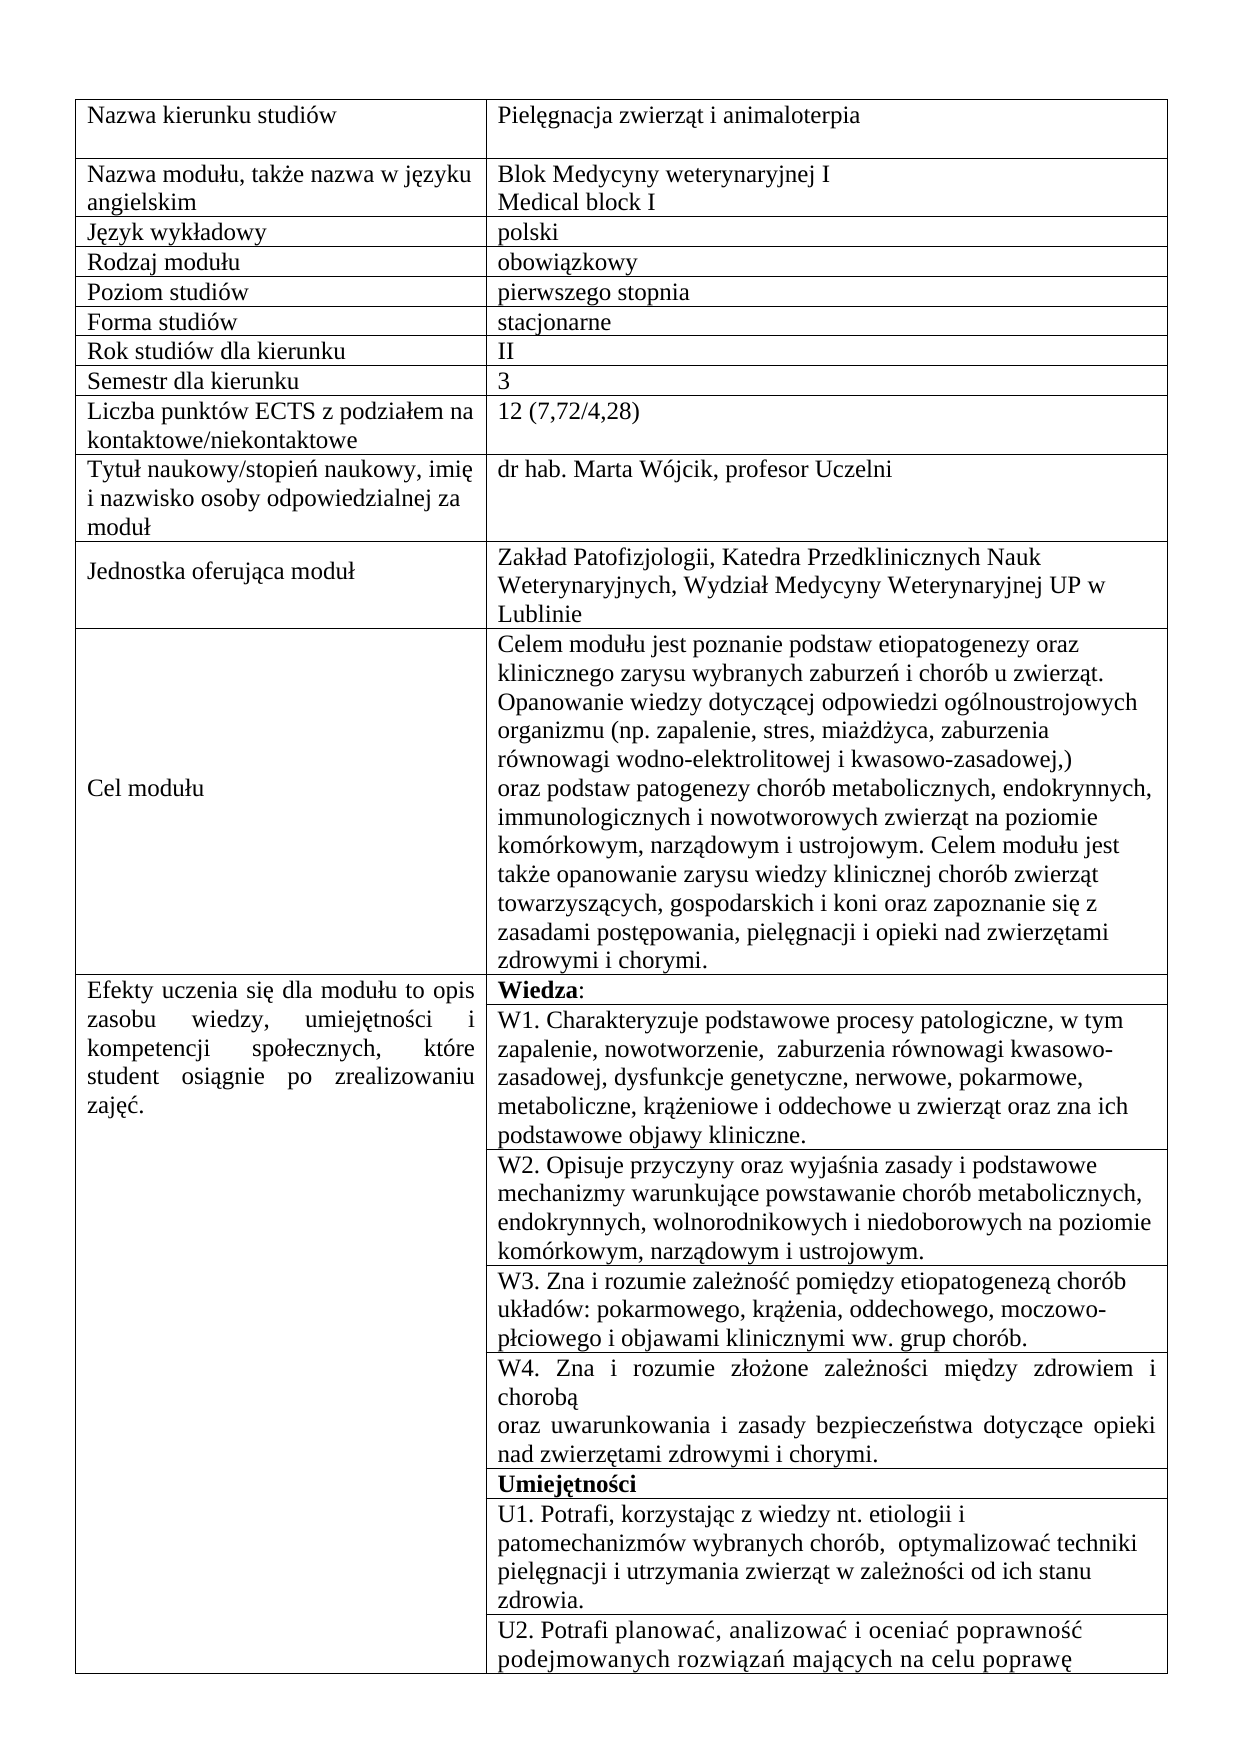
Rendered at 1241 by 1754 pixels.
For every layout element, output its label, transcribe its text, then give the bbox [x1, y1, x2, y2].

table_cell Zakład Patofizjologii, Katedra Przedklinicznych Nauk Weterynaryjnych, Wydział Medycyny Weterynaryjnej UP w Lublinie [487, 542, 1167, 628]
table_header Nazwa kierunku studiów [76, 100, 486, 158]
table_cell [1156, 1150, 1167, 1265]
table_cell Język wykładowy [76, 217, 486, 246]
table_cell polski [487, 217, 1167, 246]
table_cell U1. Potrafi, korzystając z wiedzy nt. etiologii i patomechanizmów wybranych chorób, optymalizować techniki pielęgnacji i utrzymania zwierząt w zależności od ich stanu zdrowia. [487, 1499, 1167, 1614]
table_cell pierwszego stopnia [487, 277, 1167, 306]
table_cell obowiązkowy [487, 247, 1167, 276]
table_cell Forma studiów [76, 307, 486, 335]
table_cell Liczba punktów ECTS z podziałem na kontaktowe/niekontaktowe [76, 396, 486, 453]
table_cell stacjonarne [487, 307, 1167, 335]
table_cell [487, 1615, 1167, 1672]
table_cell Efekty uczenia się dla modułu to opis zasobu wiedzy, umiejętności i kompetencji społecznych, które student osiągnie po zrealizowaniu zajęć. [76, 975, 486, 1672]
table_cell Nazwa modułu, także nazwa w języku angielskim [76, 159, 486, 216]
table_cell Poziom studiów [76, 277, 486, 306]
table_header Pielęgnacja zwierząt i animaloterpia [487, 100, 1167, 158]
table_cell Jednostka oferująca moduł [76, 542, 486, 628]
table_cell Tytuł naukowy/stopień naukowy, imię i nazwisko osoby odpowiedzialnej za moduł [76, 455, 486, 541]
table_cell dr hab. Marta Wójcik, profesor Uczelni [487, 455, 1167, 541]
table_cell 3 [487, 366, 1167, 395]
table_cell Semestr dla kierunku [76, 366, 486, 395]
table_cell Celem modułu jest poznanie podstaw etiopatogenezy oraz klinicznego zarysu wybranych zaburzeń i chorób u zwierząt. Opanowanie wiedzy dotyczącej odpowiedzi ogólnoustrojowych organizmu (np. zapalenie, stres, miażdżyca, zaburzenia równowagi wodno-elektrolitowej i kwasowo-zasadowej,) oraz podstaw patogenezy chorób metabolicznych, endokrynnych, immunologicznych i nowotworowych zwierząt na poziomie komórkowym, narządowym i ustrojowym. Celem modułu jest także opanowanie zarysu wiedzy klinicznej chorób zwierząt towarzyszących, gospodarskich i koni oraz zapoznanie się z zasadami postępowania, pielęgnacji i opieki nad zwierzętami zdrowymi i chorymi. [487, 629, 1167, 974]
table_cell Rodzaj modułu [76, 247, 486, 276]
table_cell Blok Medycyny weterynaryjnej I Medical block I [487, 159, 1167, 216]
table_cell Umiejętności [487, 1469, 1167, 1498]
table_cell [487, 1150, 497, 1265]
table_cell Rok studiów dla kierunku [76, 336, 486, 365]
table_cell W1. Charakteryzuje podstawowe procesy patologiczne, w tym zapalenie, nowotworzenie, zaburzenia równowagi kwasowo-zasadowej, dysfunkcje genetyczne, nerwowe, pokarmowe, metaboliczne, krążeniowe i oddechowe u zwierząt oraz zna ich podstawowe objawy kliniczne. [487, 1005, 1167, 1149]
table_cell W3. Zna i rozumie zależność pomiędzy etiopatogenezą chorób układów: pokarmowego, krążenia, oddechowego, moczowo-płciowego i objawami klinicznymi ww. grup chorób. [487, 1266, 1167, 1352]
table_cell W4. Zna i rozumie złożone zależności między zdrowiem i chorobą oraz uwarunkowania i zasady bezpieczeństwa dotyczące opieki nad zwierzętami zdrowymi i chorymi. [487, 1353, 1167, 1468]
table_cell Wiedza: [487, 975, 1167, 1004]
table_cell Cel modułu [76, 629, 486, 974]
table_cell 12 (7,72/4,28) [487, 396, 1167, 453]
table_cell II [487, 336, 1167, 365]
